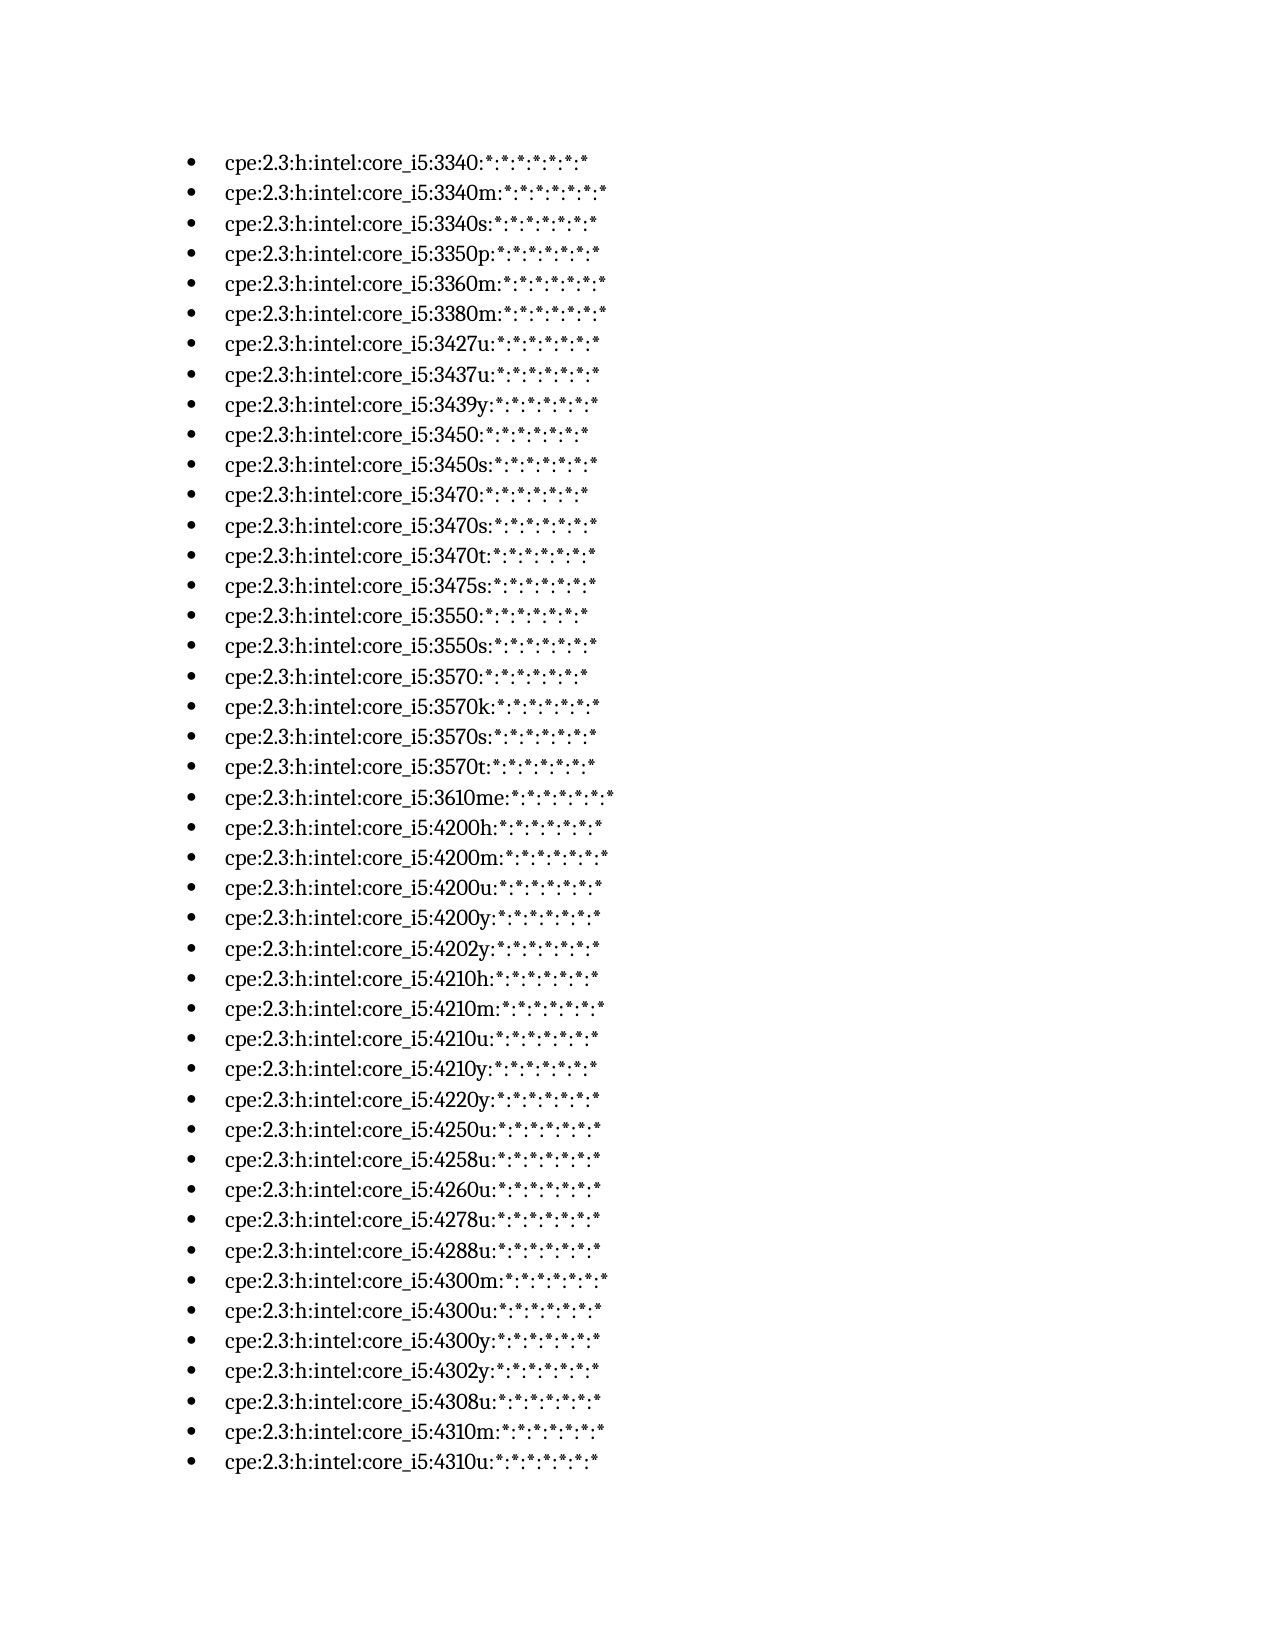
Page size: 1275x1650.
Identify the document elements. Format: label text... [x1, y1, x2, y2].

list cpe:2.3:h:intel:core_i5:3340s:*:*:*:*:*:*:* [187, 210, 1087, 237]
list cpe:2.3:h:intel:core_i5:4200u:*:*:*:*:*:*:* [187, 875, 1087, 901]
list cpe:2.3:h:intel:core_i5:4278u:*:*:*:*:*:*:* [187, 1207, 1087, 1234]
list cpe:2.3:h:intel:core_i5:3360m:*:*:*:*:*:*:* [187, 271, 1087, 297]
list cpe:2.3:h:intel:core_i5:3340:*:*:*:*:*:*:* [187, 150, 1087, 176]
list cpe:2.3:h:intel:core_i5:3470t:*:*:*:*:*:*:* [187, 543, 1087, 569]
list cpe:2.3:h:intel:core_i5:4210u:*:*:*:*:*:*:* [187, 1026, 1087, 1052]
list cpe:2.3:h:intel:core_i5:3450:*:*:*:*:*:*:* [187, 422, 1087, 448]
list cpe:2.3:h:intel:core_i5:3380m:*:*:*:*:*:*:* [187, 301, 1087, 327]
list cpe:2.3:h:intel:core_i5:3570t:*:*:*:*:*:*:* [187, 754, 1087, 781]
list cpe:2.3:h:intel:core_i5:4200y:*:*:*:*:*:*:* [187, 905, 1087, 932]
list cpe:2.3:h:intel:core_i5:4300m:*:*:*:*:*:*:* [187, 1268, 1087, 1294]
list cpe:2.3:h:intel:core_i5:3610me:*:*:*:*:*:*:* [187, 784, 1087, 811]
list cpe:2.3:h:intel:core_i5:4210m:*:*:*:*:*:*:* [187, 996, 1087, 1022]
list cpe:2.3:h:intel:core_i5:3550s:*:*:*:*:*:*:* [187, 633, 1087, 660]
list cpe:2.3:h:intel:core_i5:4210h:*:*:*:*:*:*:* [187, 966, 1087, 992]
list cpe:2.3:h:intel:core_i5:3427u:*:*:*:*:*:*:* [187, 331, 1087, 358]
list cpe:2.3:h:intel:core_i5:4220y:*:*:*:*:*:*:* [187, 1086, 1087, 1113]
list cpe:2.3:h:intel:core_i5:3570:*:*:*:*:*:*:* [187, 663, 1087, 690]
list cpe:2.3:h:intel:core_i5:3437u:*:*:*:*:*:*:* [187, 361, 1087, 388]
list cpe:2.3:h:intel:core_i5:4302y:*:*:*:*:*:*:* [187, 1358, 1087, 1385]
list cpe:2.3:h:intel:core_i5:3450s:*:*:*:*:*:*:* [187, 452, 1087, 478]
list cpe:2.3:h:intel:core_i5:3570k:*:*:*:*:*:*:* [187, 694, 1087, 720]
list cpe:2.3:h:intel:core_i5:4210y:*:*:*:*:*:*:* [187, 1056, 1087, 1083]
list cpe:2.3:h:intel:core_i5:4260u:*:*:*:*:*:*:* [187, 1177, 1087, 1203]
list cpe:2.3:h:intel:core_i5:3470:*:*:*:*:*:*:* [187, 482, 1087, 509]
list cpe:2.3:h:intel:core_i5:3570s:*:*:*:*:*:*:* [187, 724, 1087, 750]
list cpe:2.3:h:intel:core_i5:4300u:*:*:*:*:*:*:* [187, 1298, 1087, 1324]
list cpe:2.3:h:intel:core_i5:4300y:*:*:*:*:*:*:* [187, 1328, 1087, 1354]
list cpe:2.3:h:intel:core_i5:3470s:*:*:*:*:*:*:* [187, 512, 1087, 539]
list cpe:2.3:h:intel:core_i5:4310m:*:*:*:*:*:*:* [187, 1419, 1087, 1445]
list cpe:2.3:h:intel:core_i5:3550:*:*:*:*:*:*:* [187, 603, 1087, 629]
list cpe:2.3:h:intel:core_i5:4288u:*:*:*:*:*:*:* [187, 1237, 1087, 1264]
list cpe:2.3:h:intel:core_i5:3340m:*:*:*:*:*:*:* [187, 180, 1087, 207]
list cpe:2.3:h:intel:core_i5:4202y:*:*:*:*:*:*:* [187, 935, 1087, 962]
list cpe:2.3:h:intel:core_i5:4250u:*:*:*:*:*:*:* [187, 1117, 1087, 1143]
list cpe:2.3:h:intel:core_i5:4308u:*:*:*:*:*:*:* [187, 1388, 1087, 1415]
list cpe:2.3:h:intel:core_i5:4258u:*:*:*:*:*:*:* [187, 1147, 1087, 1173]
list cpe:2.3:h:intel:core_i5:4310u:*:*:*:*:*:*:* [187, 1449, 1087, 1475]
list cpe:2.3:h:intel:core_i5:4200h:*:*:*:*:*:*:* [187, 814, 1087, 841]
list cpe:2.3:h:intel:core_i5:3350p:*:*:*:*:*:*:* [187, 241, 1087, 267]
list cpe:2.3:h:intel:core_i5:3475s:*:*:*:*:*:*:* [187, 573, 1087, 599]
list cpe:2.3:h:intel:core_i5:4200m:*:*:*:*:*:*:* [187, 845, 1087, 871]
list cpe:2.3:h:intel:core_i5:3439y:*:*:*:*:*:*:* [187, 392, 1087, 418]
